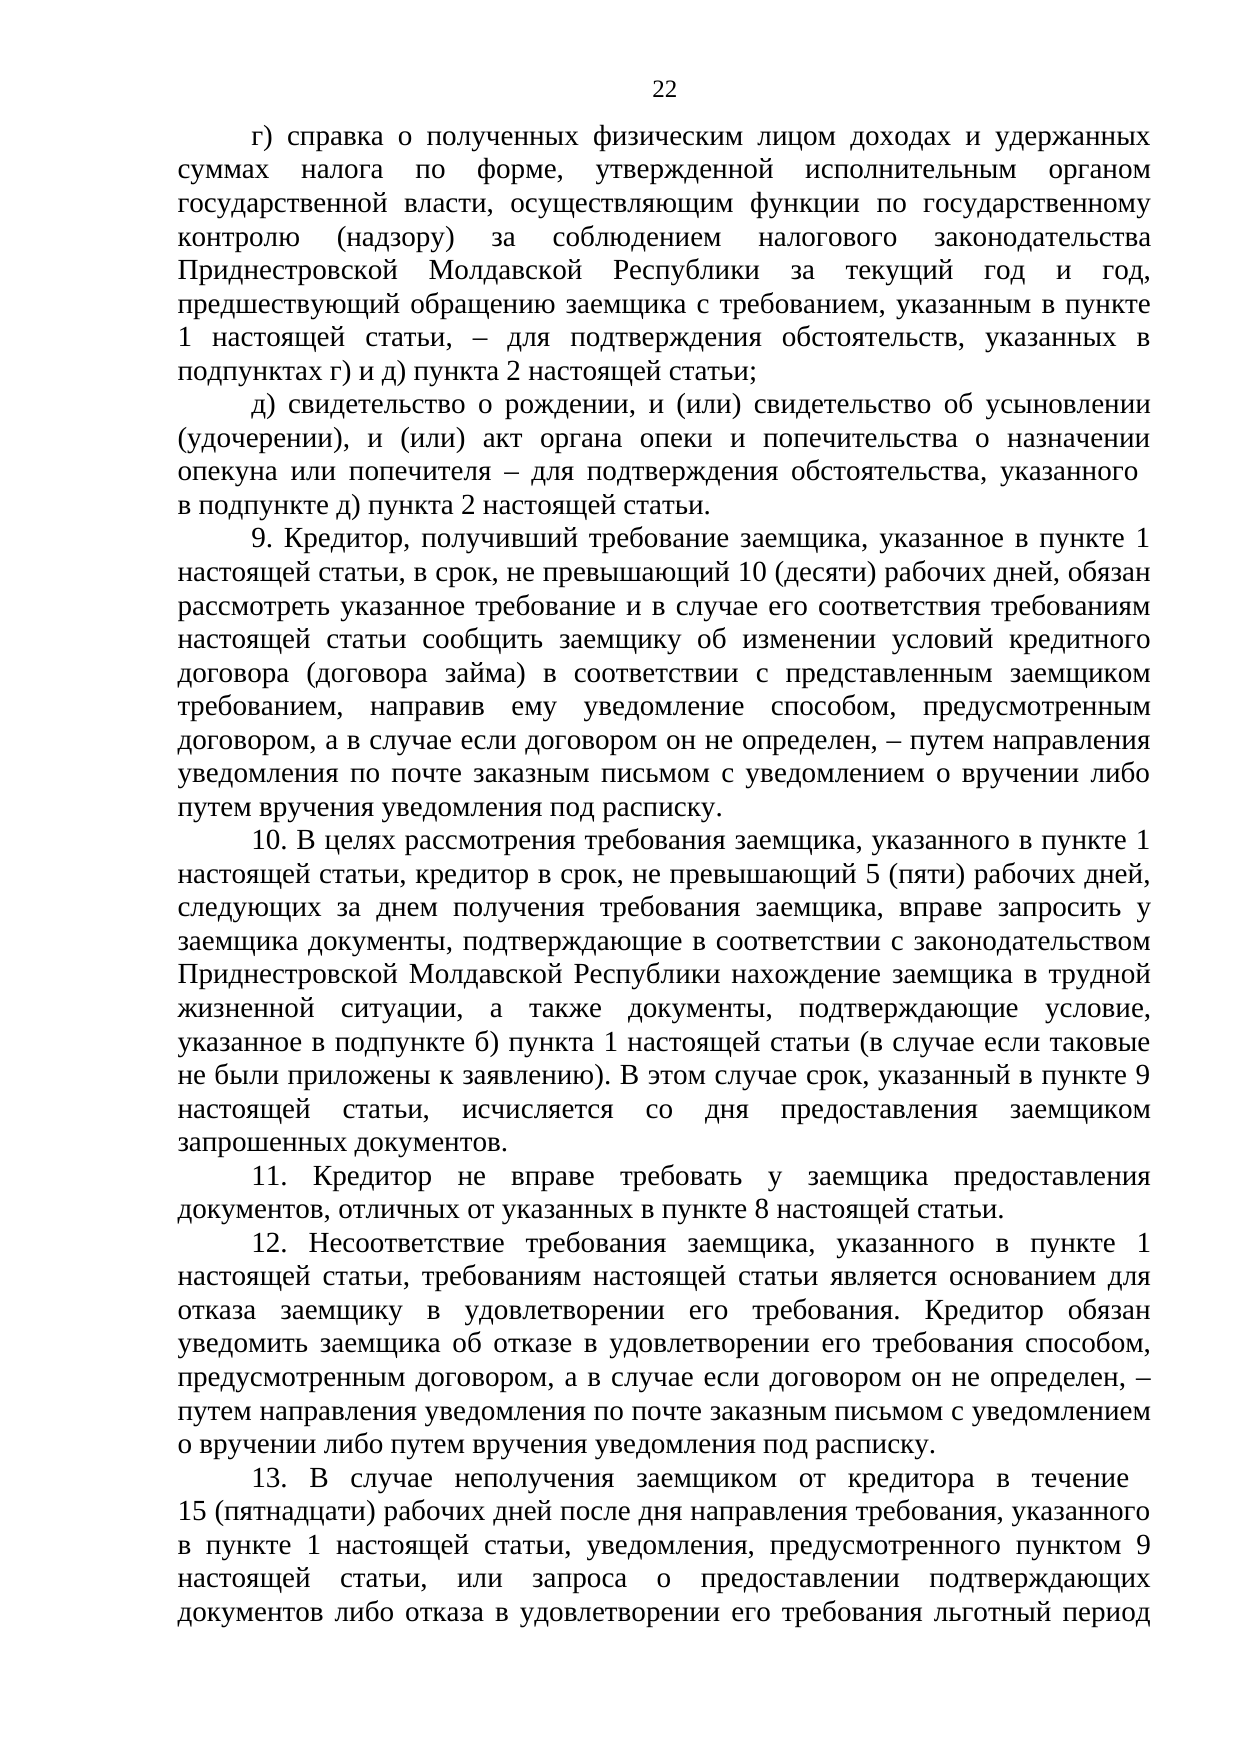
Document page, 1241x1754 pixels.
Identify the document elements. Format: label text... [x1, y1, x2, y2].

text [177, 1460, 1152, 1627]
text 11. Кредитор не вправе требовать у заемщика предоставления документов, отличных от указанных в пункте 8 настоящей статьи. [177, 1158, 1152, 1225]
text г) справка о полученных физическим лицом доходах и удержанных суммах налога по форме, утвержденной исполнительным органом государственной власти, осуществляющим функции по государственному контролю (надзору) за соблюдением налогового законодательства Приднестровской Молдавской Республики за текущий год и год, предшествующий обращению заемщика с требованием, указанным в пункте 1 настоящей статьи, – для подтверждения обстоятельств, указанных в подпунктах г) и д) пункта 2 настоящей статьи; [177, 118, 1152, 386]
text 12. Несоответствие требования заемщика, указанного в пункте 1 настоящей статьи, требованиям настоящей статьи является основанием для отказа заемщику в удовлетворении его требования. Кредитор обязан уведомить заемщика об отказе в удовлетворении его требования способом, предусмотренным договором, а в случае если договором он не определен, – путем направления уведомления по почте заказным письмом с уведомлением о вручении либо путем вручения уведомления под расписку. [177, 1225, 1152, 1460]
text 9. Кредитор, получивший требование заемщика, указанное в пункте 1 настоящей статьи, в срок, не превышающий 10 (десяти) рабочих дней, обязан рассмотреть указанное требование и в случае его соответствия требованиям настоящей статьи сообщить заемщику об изменении условий кредитного договора (договора займа) в соответствии с представленным заемщиком требованием, направив ему уведомление способом, предусмотренным договором, а в случае если договором он не определен, – путем направления уведомления по почте заказным письмом с уведомлением о вручении либо путем вручения уведомления под расписку. [177, 521, 1152, 822]
text 10. В целях рассмотрения требования заемщика, указанного в пункте 1 настоящей статьи, кредитор в срок, не превышающий 5 (пяти) рабочих дней, следующих за днем получения требования заемщика, вправе запросить у заемщика документы, подтверждающие в соответствии с законодательством Приднестровской Молдавской Республики нахождение заемщика в трудной жизненной ситуации, а также документы, подтверждающие условие, указанное в подпункте б) пункта 1 настоящей статьи (в случае если таковые не были приложены к заявлению). В этом случае срок, указанный в пункте 9 настоящей статьи, исчисляется со дня предоставления заемщиком запрошенных документов. [177, 822, 1152, 1158]
text д) свидетельство о рождении, и (или) свидетельство об усыновлении (удочерении), и (или) акт органа опеки и попечительства о назначении опекуна или попечителя – для подтверждения обстоятельства, указанного в подпункте д) пункта 2 настоящей статьи. [177, 386, 1152, 521]
